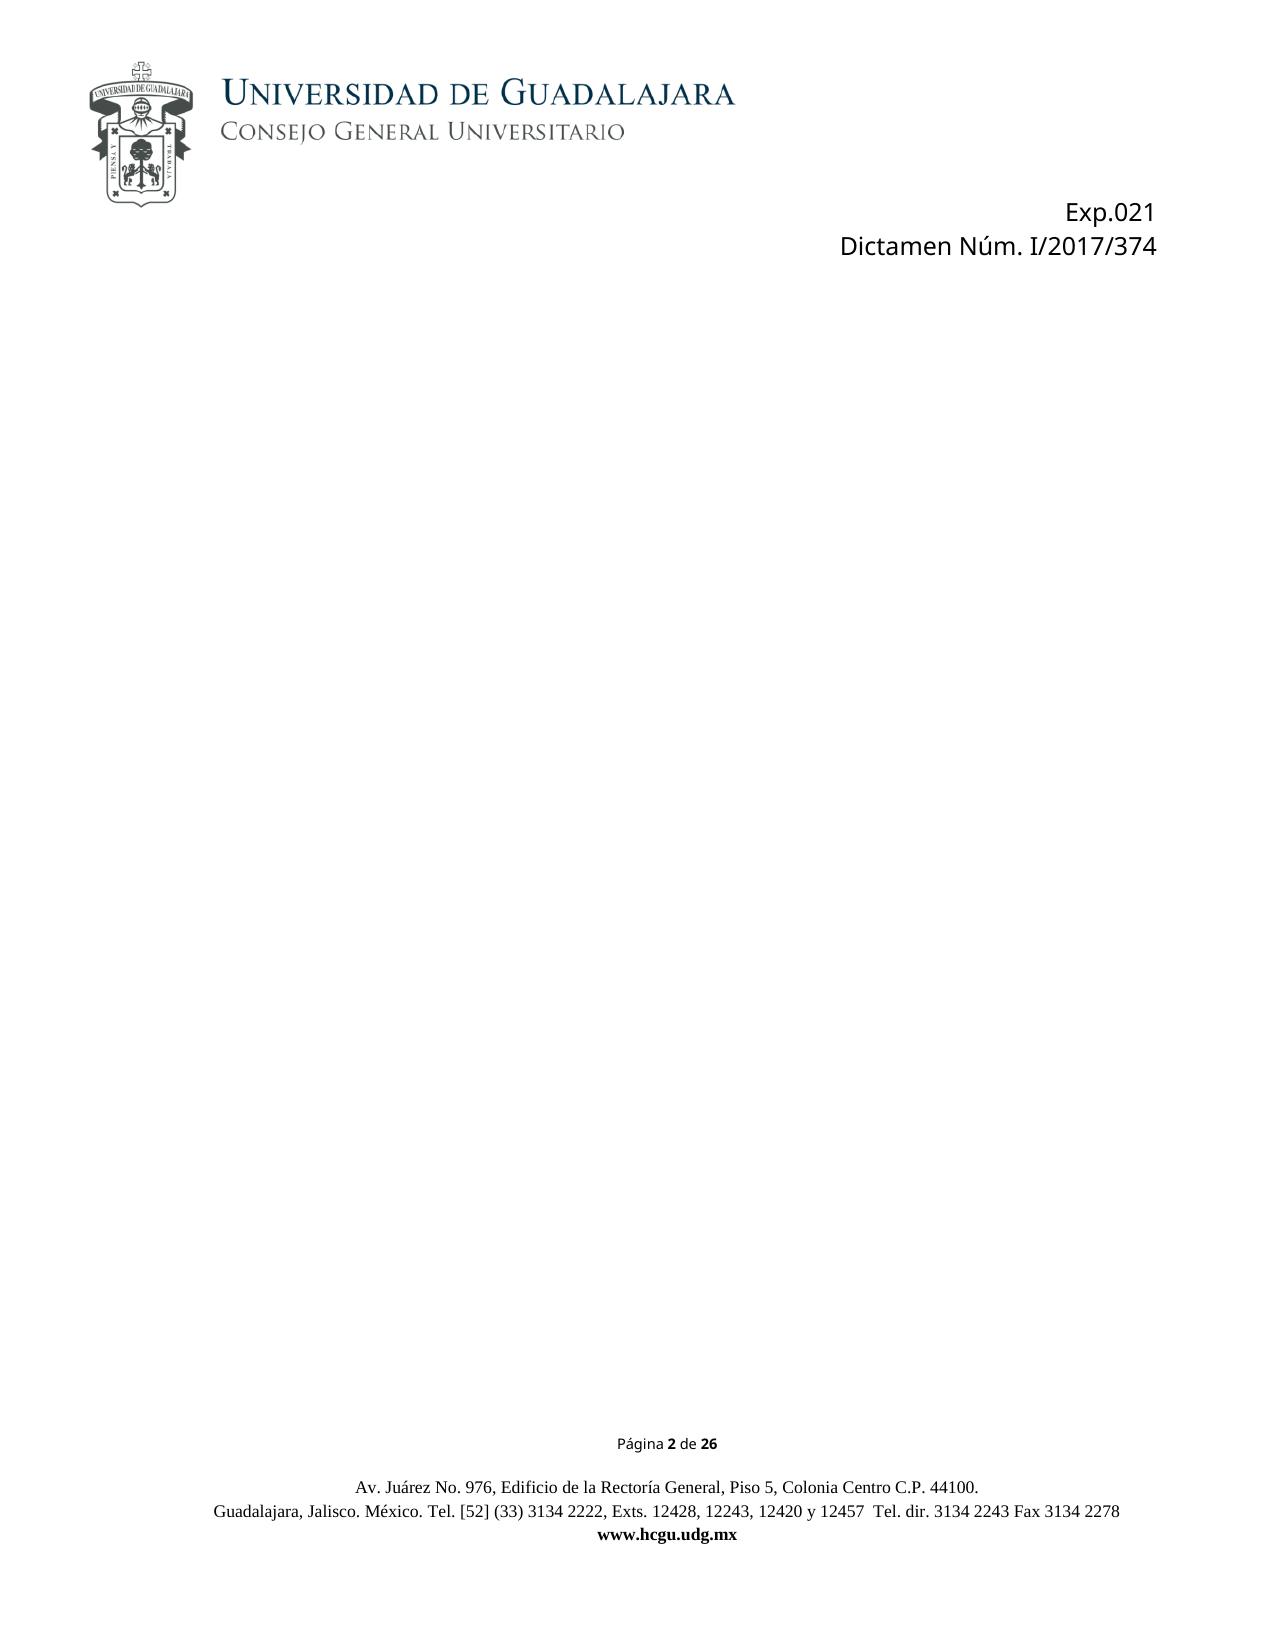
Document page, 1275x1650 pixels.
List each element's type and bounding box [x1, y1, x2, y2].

picture [1, 1, 1274, 268]
